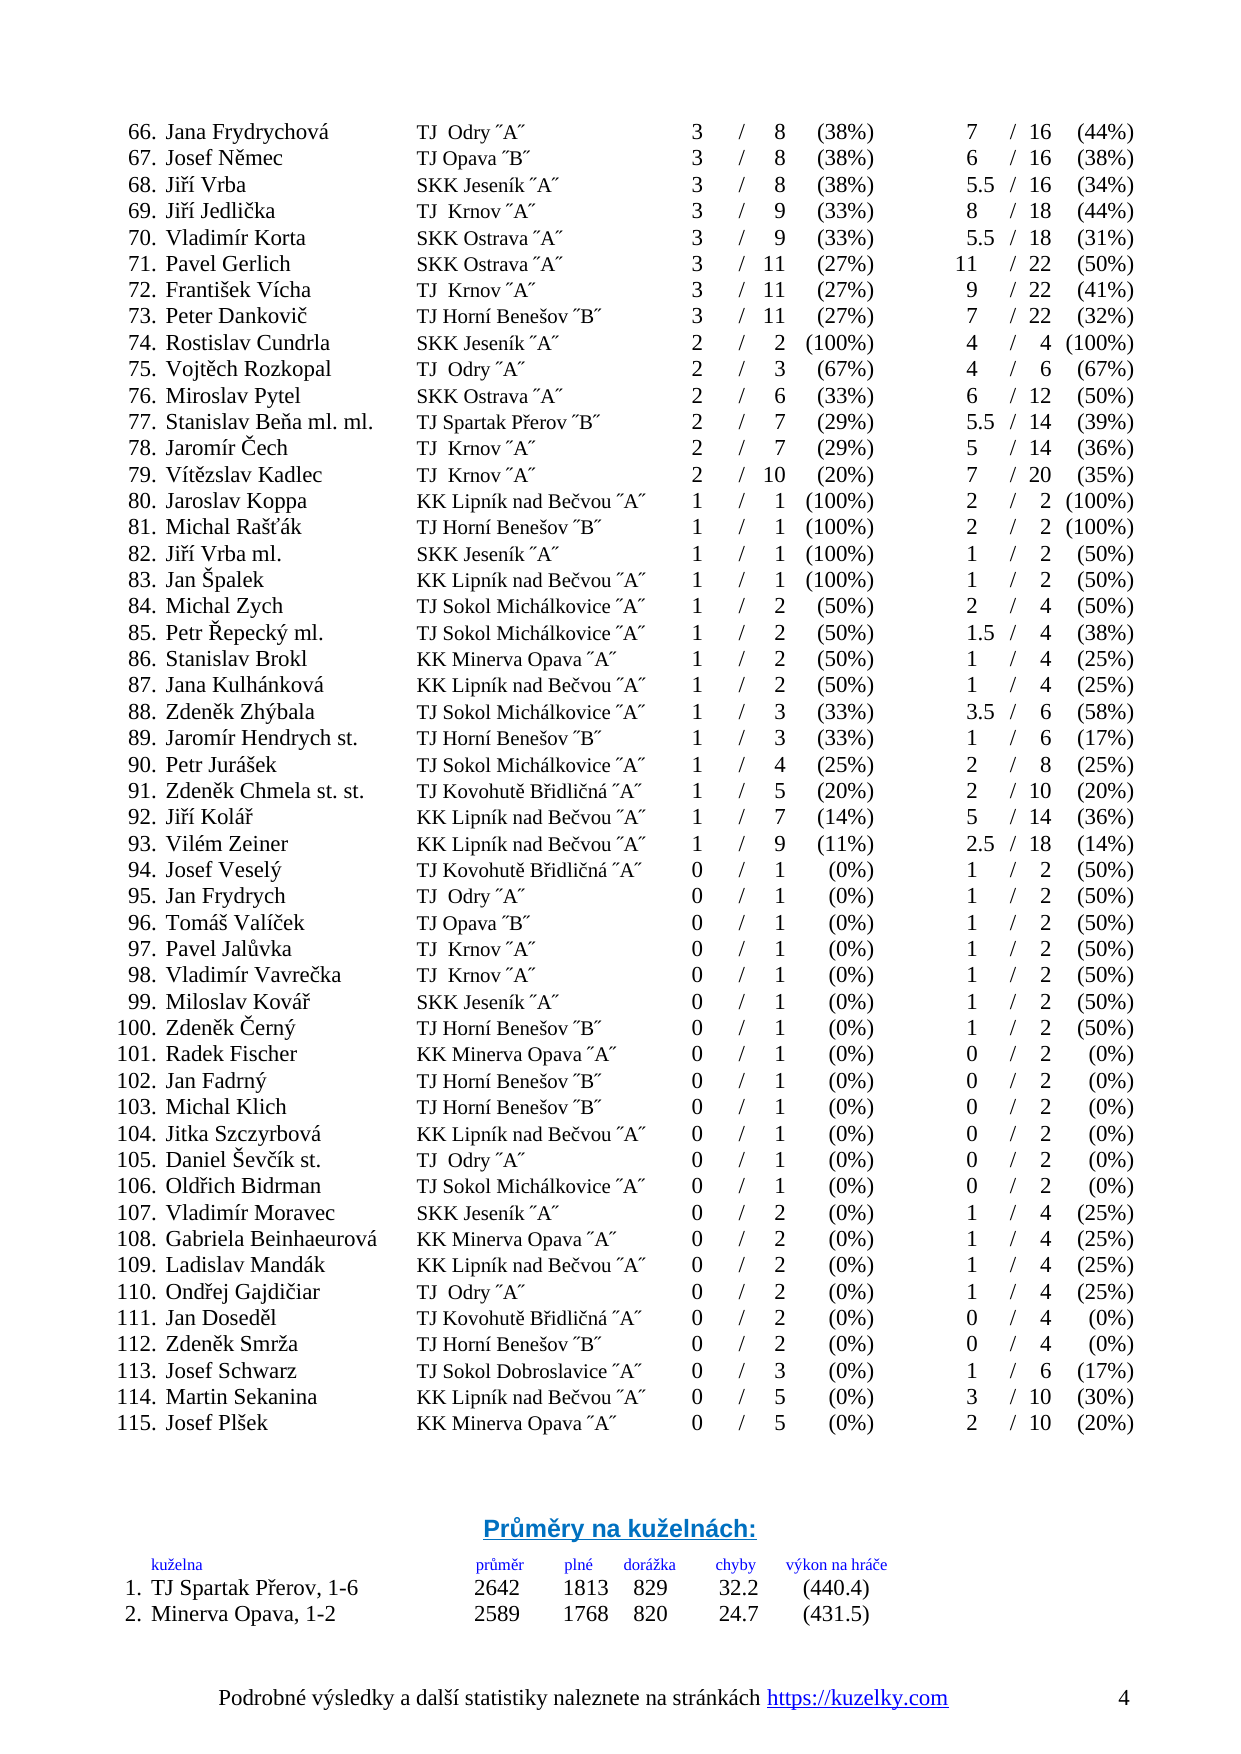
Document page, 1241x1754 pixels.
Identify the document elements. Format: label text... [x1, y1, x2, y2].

text 83. Jan Špalek KK Lipník nad Bečvou ˝A˝ 1 / 1 (100%) 1 / 2 (50%) [106, 566, 1134, 592]
text 100. Zdeněk Černý TJ Horní Benešov ˝B˝ 0 / 1 (0%) 1 / 2 (50%) [106, 1014, 1134, 1041]
text 92. Jiří Kolář KK Lipník nad Bečvou ˝A˝ 1 / 7 (14%) 5 / 14 (36%) [106, 803, 1134, 830]
text 104. Jitka Szczyrbová KK Lipník nad Bečvou ˝A˝ 0 / 1 (0%) 0 / 2 (0%) [106, 1119, 1134, 1146]
text 70. Vladimír Korta SKK Ostrava ˝A˝ 3 / 9 (33%) 5.5 / 18 (31%) [106, 223, 1134, 250]
text 67. Josef Němec TJ Opava ˝B˝ 3 / 8 (38%) 6 / 16 (38%) [106, 144, 1134, 171]
text 98. Vladimír Vavrečka TJ Krnov ˝A˝ 0 / 1 (0%) 1 / 2 (50%) [106, 961, 1134, 988]
text 107. Vladimír Moravec SKK Jeseník ˝A˝ 0 / 2 (0%) 1 / 4 (25%) [106, 1199, 1134, 1225]
text 109. Ladislav Mandák KK Lipník nad Bečvou ˝A˝ 0 / 2 (0%) 1 / 4 (25%) [106, 1251, 1134, 1278]
text 91. Zdeněk Chmela st. st. TJ Kovohutě Břidličná ˝A˝ 1 / 5 (20%) 2 / 10 (20%) [106, 777, 1134, 803]
text 87. Jana Kulhánková KK Lipník nad Bečvou ˝A˝ 1 / 2 (50%) 1 / 4 (25%) [106, 672, 1134, 698]
text 1. TJ Spartak Přerov, 1-6 2642 1813 829 32.2 (440.4) [106, 1574, 1134, 1600]
text 95. Jan Frydrych TJ Odry ˝A˝ 0 / 1 (0%) 1 / 2 (50%) [106, 882, 1134, 909]
text 69. Jiří Jedlička TJ Krnov ˝A˝ 3 / 9 (33%) 8 / 18 (44%) [106, 197, 1134, 223]
text 111. Jan Doseděl TJ Kovohutě Břidličná ˝A˝ 0 / 2 (0%) 0 / 4 (0%) [106, 1304, 1134, 1330]
text 88. Zdeněk Zhýbala TJ Sokol Michálkovice ˝A˝ 1 / 3 (33%) 3.5 / 6 (58%) [106, 698, 1134, 724]
text 103. Michal Klich TJ Horní Benešov ˝B˝ 0 / 1 (0%) 0 / 2 (0%) [106, 1093, 1134, 1119]
text 79. Vítězslav Kadlec TJ Krnov ˝A˝ 2 / 10 (20%) 7 / 20 (35%) [106, 461, 1134, 487]
text 93. Vilém Zeiner KK Lipník nad Bečvou ˝A˝ 1 / 9 (11%) 2.5 / 18 (14%) [106, 830, 1134, 856]
text 84. Michal Zych TJ Sokol Michálkovice ˝A˝ 1 / 2 (50%) 2 / 4 (50%) [106, 592, 1134, 619]
text 108. Gabriela Beinhaeurová KK Minerva Opava ˝A˝ 0 / 2 (0%) 1 / 4 (25%) [106, 1225, 1134, 1251]
text 80. Jaroslav Koppa KK Lipník nad Bečvou ˝A˝ 1 / 1 (100%) 2 / 2 (100%) [106, 487, 1134, 513]
text 113. Josef Schwarz TJ Sokol Dobroslavice ˝A˝ 0 / 3 (0%) 1 / 6 (17%) [106, 1357, 1134, 1383]
text 114. Martin Sekanina KK Lipník nad Bečvou ˝A˝ 0 / 5 (0%) 3 / 10 (30%) [106, 1383, 1134, 1409]
text 68. Jiří Vrba SKK Jeseník ˝A˝ 3 / 8 (38%) 5.5 / 16 (34%) [106, 171, 1134, 197]
text 71. Pavel Gerlich SKK Ostrava ˝A˝ 3 / 11 (27%) 11 / 22 (50%) [106, 250, 1134, 276]
text 74. Rostislav Cundrla SKK Jeseník ˝A˝ 2 / 2 (100%) 4 / 4 (100%) [106, 329, 1134, 355]
text 86. Stanislav Brokl KK Minerva Opava ˝A˝ 1 / 2 (50%) 1 / 4 (25%) [106, 645, 1134, 672]
text 94. Josef Veselý TJ Kovohutě Břidličná ˝A˝ 0 / 1 (0%) 1 / 2 (50%) [106, 856, 1134, 882]
text 2. Minerva Opava, 1-2 2589 1768 820 24.7 (431.5) [106, 1600, 1134, 1627]
text 110. Ondřej Gajdičiar TJ Odry ˝A˝ 0 / 2 (0%) 1 / 4 (25%) [106, 1278, 1134, 1304]
text 90. Petr Jurášek TJ Sokol Michálkovice ˝A˝ 1 / 4 (25%) 2 / 8 (25%) [106, 751, 1134, 777]
text 115. Josef Plšek KK Minerva Opava ˝A˝ 0 / 5 (0%) 2 / 10 (20%) [106, 1409, 1134, 1436]
text 78. Jaromír Čech TJ Krnov ˝A˝ 2 / 7 (29%) 5 / 14 (36%) [106, 434, 1134, 461]
text 82. Jiří Vrba ml. SKK Jeseník ˝A˝ 1 / 1 (100%) 1 / 2 (50%) [106, 540, 1134, 566]
text 105. Daniel Ševčík st. TJ Odry ˝A˝ 0 / 1 (0%) 0 / 2 (0%) [106, 1146, 1134, 1172]
text 101. Radek Fischer KK Minerva Opava ˝A˝ 0 / 1 (0%) 0 / 2 (0%) [106, 1041, 1134, 1067]
text 66. Jana Frydrychová TJ Odry ˝A˝ 3 / 8 (38%) 7 / 16 (44%) [106, 118, 1134, 144]
text 72. František Vícha TJ Krnov ˝A˝ 3 / 11 (27%) 9 / 22 (41%) [106, 276, 1134, 303]
text 89. Jaromír Hendrych st. TJ Horní Benešov ˝B˝ 1 / 3 (33%) 1 / 6 (17%) [106, 724, 1134, 751]
text 85. Petr Řepecký ml. TJ Sokol Michálkovice ˝A˝ 1 / 2 (50%) 1.5 / 4 (38%) [106, 619, 1134, 645]
text 102. Jan Fadrný TJ Horní Benešov ˝B˝ 0 / 1 (0%) 0 / 2 (0%) [106, 1067, 1134, 1093]
text 106. Oldřich Bidrman TJ Sokol Michálkovice ˝A˝ 0 / 1 (0%) 0 / 2 (0%) [106, 1172, 1134, 1199]
text 73. Peter Dankovič TJ Horní Benešov ˝B˝ 3 / 11 (27%) 7 / 22 (32%) [106, 303, 1134, 329]
text 81. Michal Rašťák TJ Horní Benešov ˝B˝ 1 / 1 (100%) 2 / 2 (100%) [106, 513, 1134, 540]
text kuželna průměr plné dorážka chyby výkon na hráče [106, 1555, 1134, 1574]
text 112. Zdeněk Smrža TJ Horní Benešov ˝B˝ 0 / 2 (0%) 0 / 4 (0%) [106, 1330, 1134, 1357]
text Průměry na kuželnách: [94, 1513, 1145, 1542]
text 96. Tomáš Valíček TJ Opava ˝B˝ 0 / 1 (0%) 1 / 2 (50%) [106, 909, 1134, 935]
text 99. Miloslav Kovář SKK Jeseník ˝A˝ 0 / 1 (0%) 1 / 2 (50%) [106, 988, 1134, 1014]
text 97. Pavel Jalůvka TJ Krnov ˝A˝ 0 / 1 (0%) 1 / 2 (50%) [106, 935, 1134, 961]
text 75. Vojtěch Rozkopal TJ Odry ˝A˝ 2 / 3 (67%) 4 / 6 (67%) [106, 355, 1134, 382]
text 76. Miroslav Pytel SKK Ostrava ˝A˝ 2 / 6 (33%) 6 / 12 (50%) [106, 382, 1134, 408]
text 77. Stanislav Beňa ml. ml. TJ Spartak Přerov ˝B˝ 2 / 7 (29%) 5.5 / 14 (39%) [106, 408, 1134, 434]
